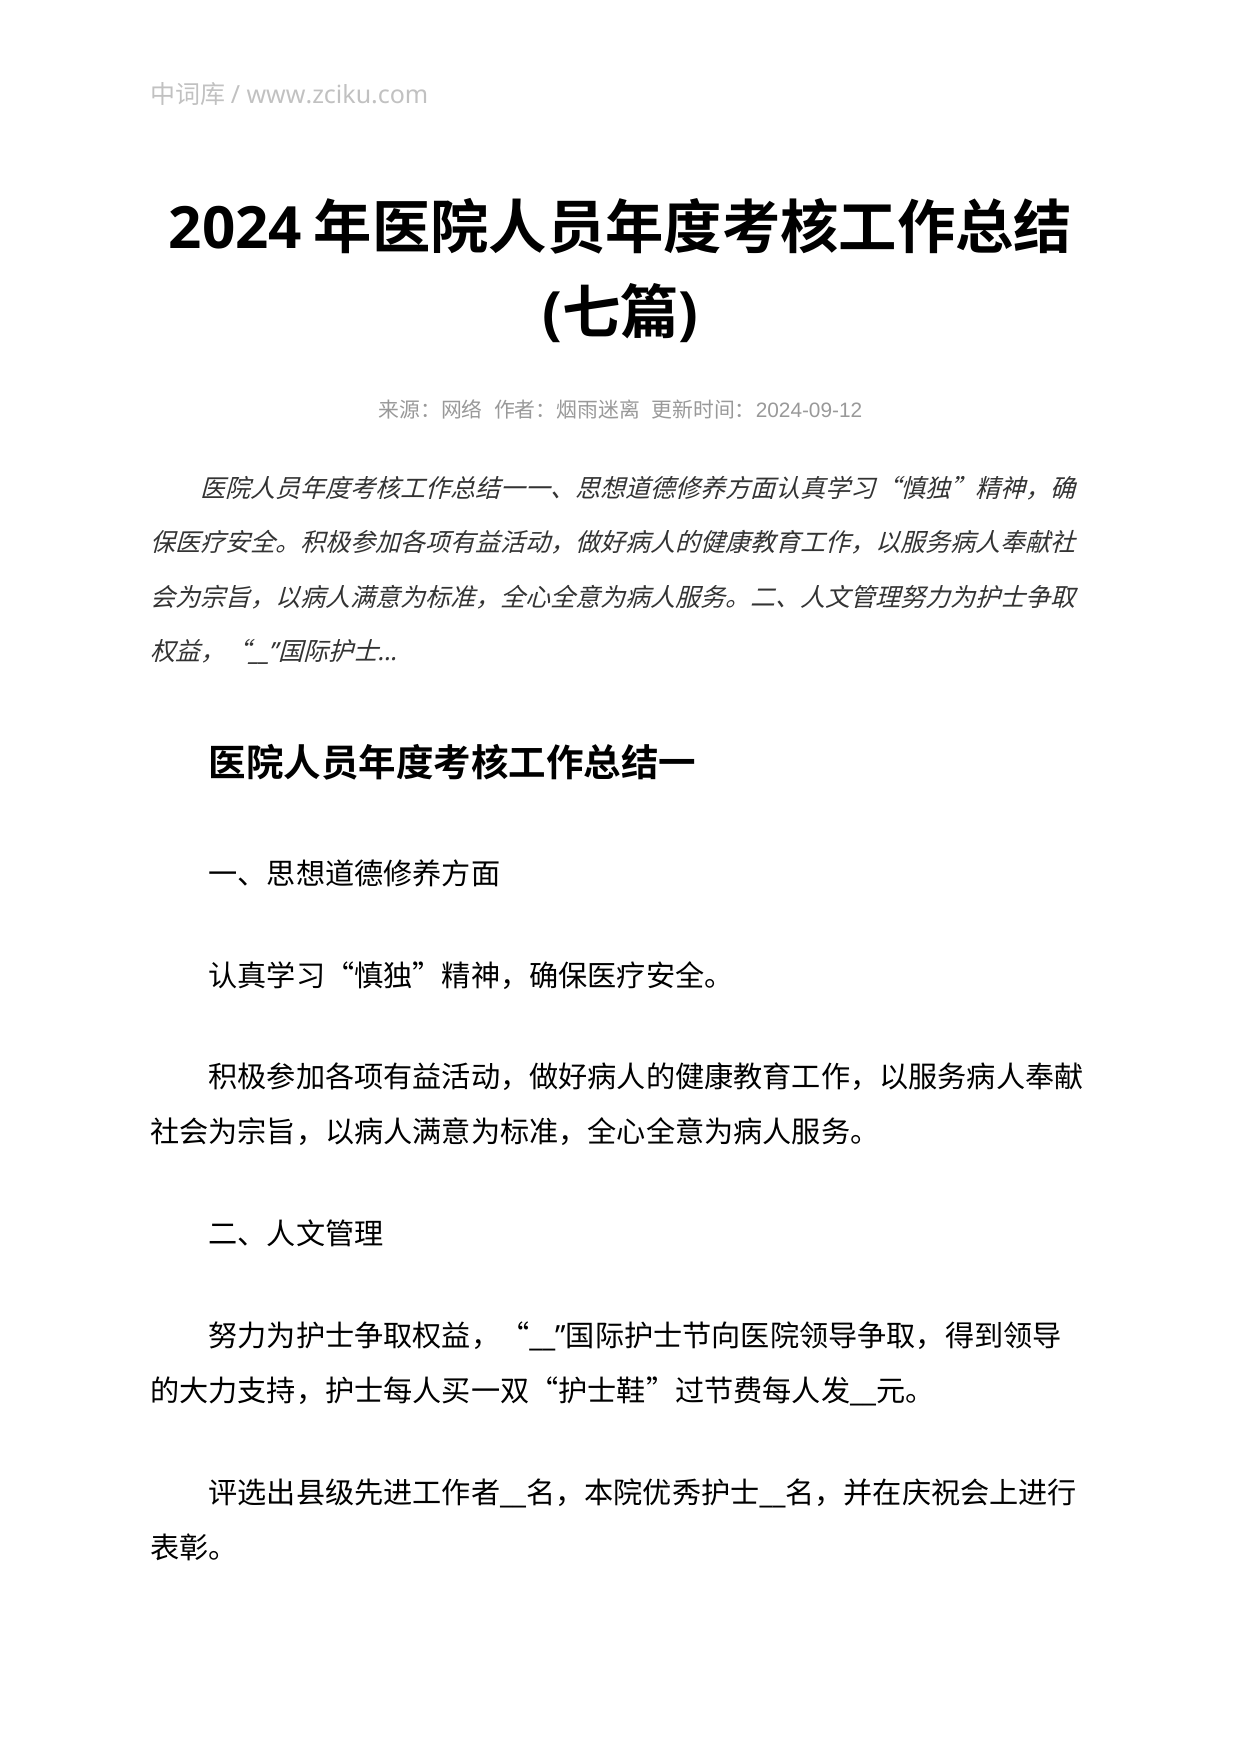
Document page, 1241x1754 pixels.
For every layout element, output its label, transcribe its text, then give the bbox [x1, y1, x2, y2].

text 来源：网络 作者：烟雨迷离 更新时间：2024-09-12 [150, 398, 1090, 422]
subtitle 2024年医院人员年度考核工作总结(七篇) [150, 181, 1090, 351]
text 二、人文管理 [150, 1211, 1090, 1253]
text 医院人员年度考核工作总结一一、思想道德修养方面认真学习“慎独”精神，确保医疗安全。积极参加各项有益活动，做好病人的健康教育工作，以服务病人奉献社会为宗旨，以病人满意为标准，全心全意为病人服务。二、人文管理努力为护士争取权益，“__”国际护士... [150, 468, 1090, 668]
text 医院人员年度考核工作总结一 [150, 733, 1090, 787]
text 一、思想道德修养方面 [150, 850, 1090, 893]
text 努力为护士争取权益，“__”国际护士节向医院领导争取，得到领导的大力支持，护士每人买一双“护士鞋”过节费每人发__元。 [150, 1312, 1090, 1410]
text 评选出县级先进工作者__名，本院优秀护士__名，并在庆祝会上进行表彰。 [150, 1469, 1090, 1567]
text 积极参加各项有益活动，做好病人的健康教育工作，以服务病人奉献社会为宗旨，以病人满意为标准，全心全意为病人服务。 [150, 1054, 1090, 1151]
text 认真学习“慎独”精神，确保医疗安全。 [150, 952, 1090, 994]
